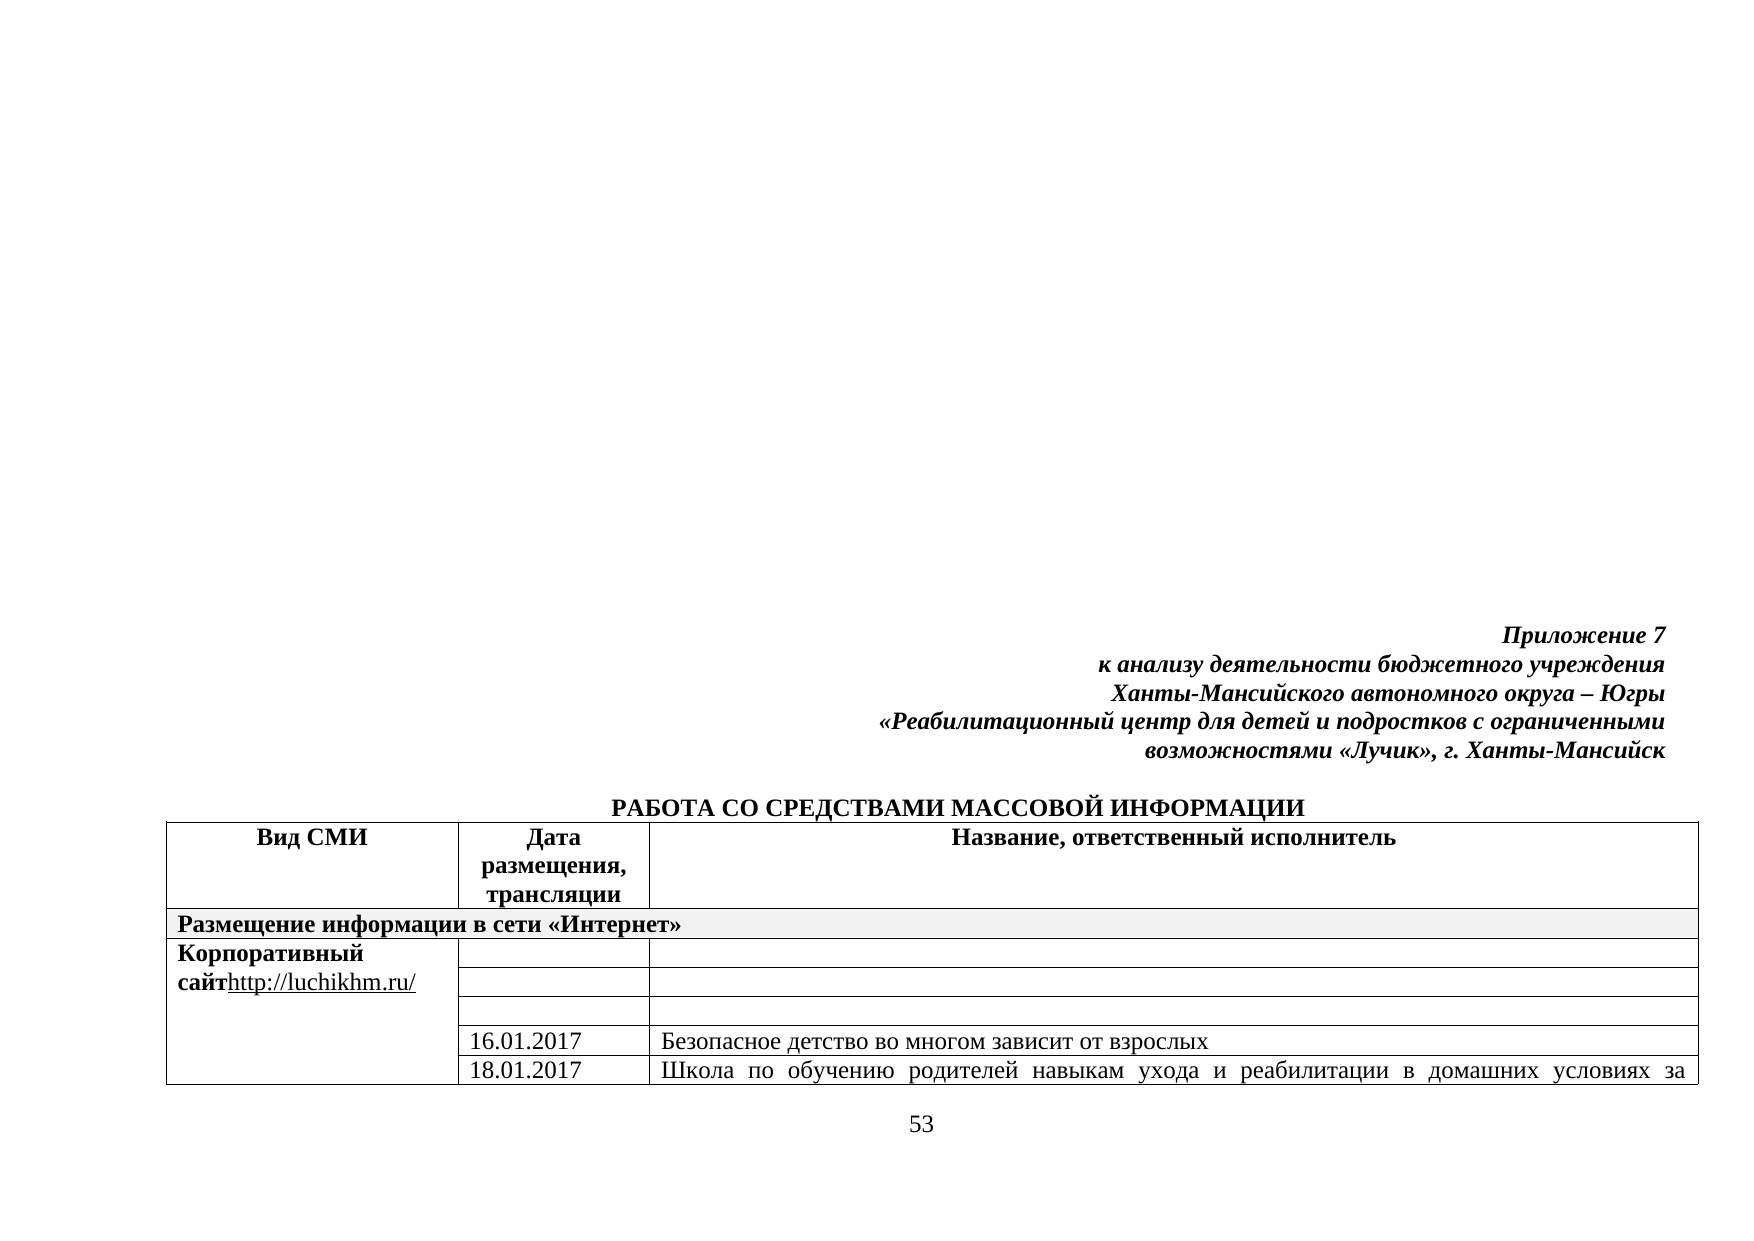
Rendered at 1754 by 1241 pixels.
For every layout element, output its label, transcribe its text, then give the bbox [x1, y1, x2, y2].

table_cell Корпоративный сайтhttp://luchikhm.ru/ [167, 939, 458, 1084]
table_cell Размещение информации в сети «Интернет» [167, 909, 1698, 937]
table_cell [459, 997, 649, 1025]
subtitle к анализу деятельности бюджетного учреждения [177, 649, 1665, 678]
subtitle Ханты-Мансийского автономного округа – Югры [177, 678, 1665, 706]
table_cell 16.01.2017 [459, 1026, 649, 1054]
table_cell Безопасное детство во многом зависит от взрослых [650, 1026, 1698, 1054]
table_cell [650, 939, 1698, 967]
table_cell [650, 997, 1698, 1025]
subtitle возможностями «Лучик», г. Ханты-Мансийск [177, 735, 1665, 764]
table_cell Вид СМИ [167, 823, 458, 908]
text РАБОТА СО СРЕДСТВАМИ МАССОВОЙ ИНФОРМАЦИИ [177, 793, 1665, 821]
table_cell [459, 939, 649, 967]
table_cell [459, 968, 649, 996]
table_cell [650, 1056, 1698, 1084]
table_cell 18.01.2017 [459, 1056, 649, 1084]
subtitle «Реабилитационный центр для детей и подростков с ограниченными [177, 706, 1665, 735]
table_cell [650, 968, 1698, 996]
subtitle Приложение 7 [177, 620, 1665, 649]
table_cell Дата размещения, трансляции [459, 823, 649, 908]
table_cell Название, ответственный исполнитель [650, 823, 1698, 908]
